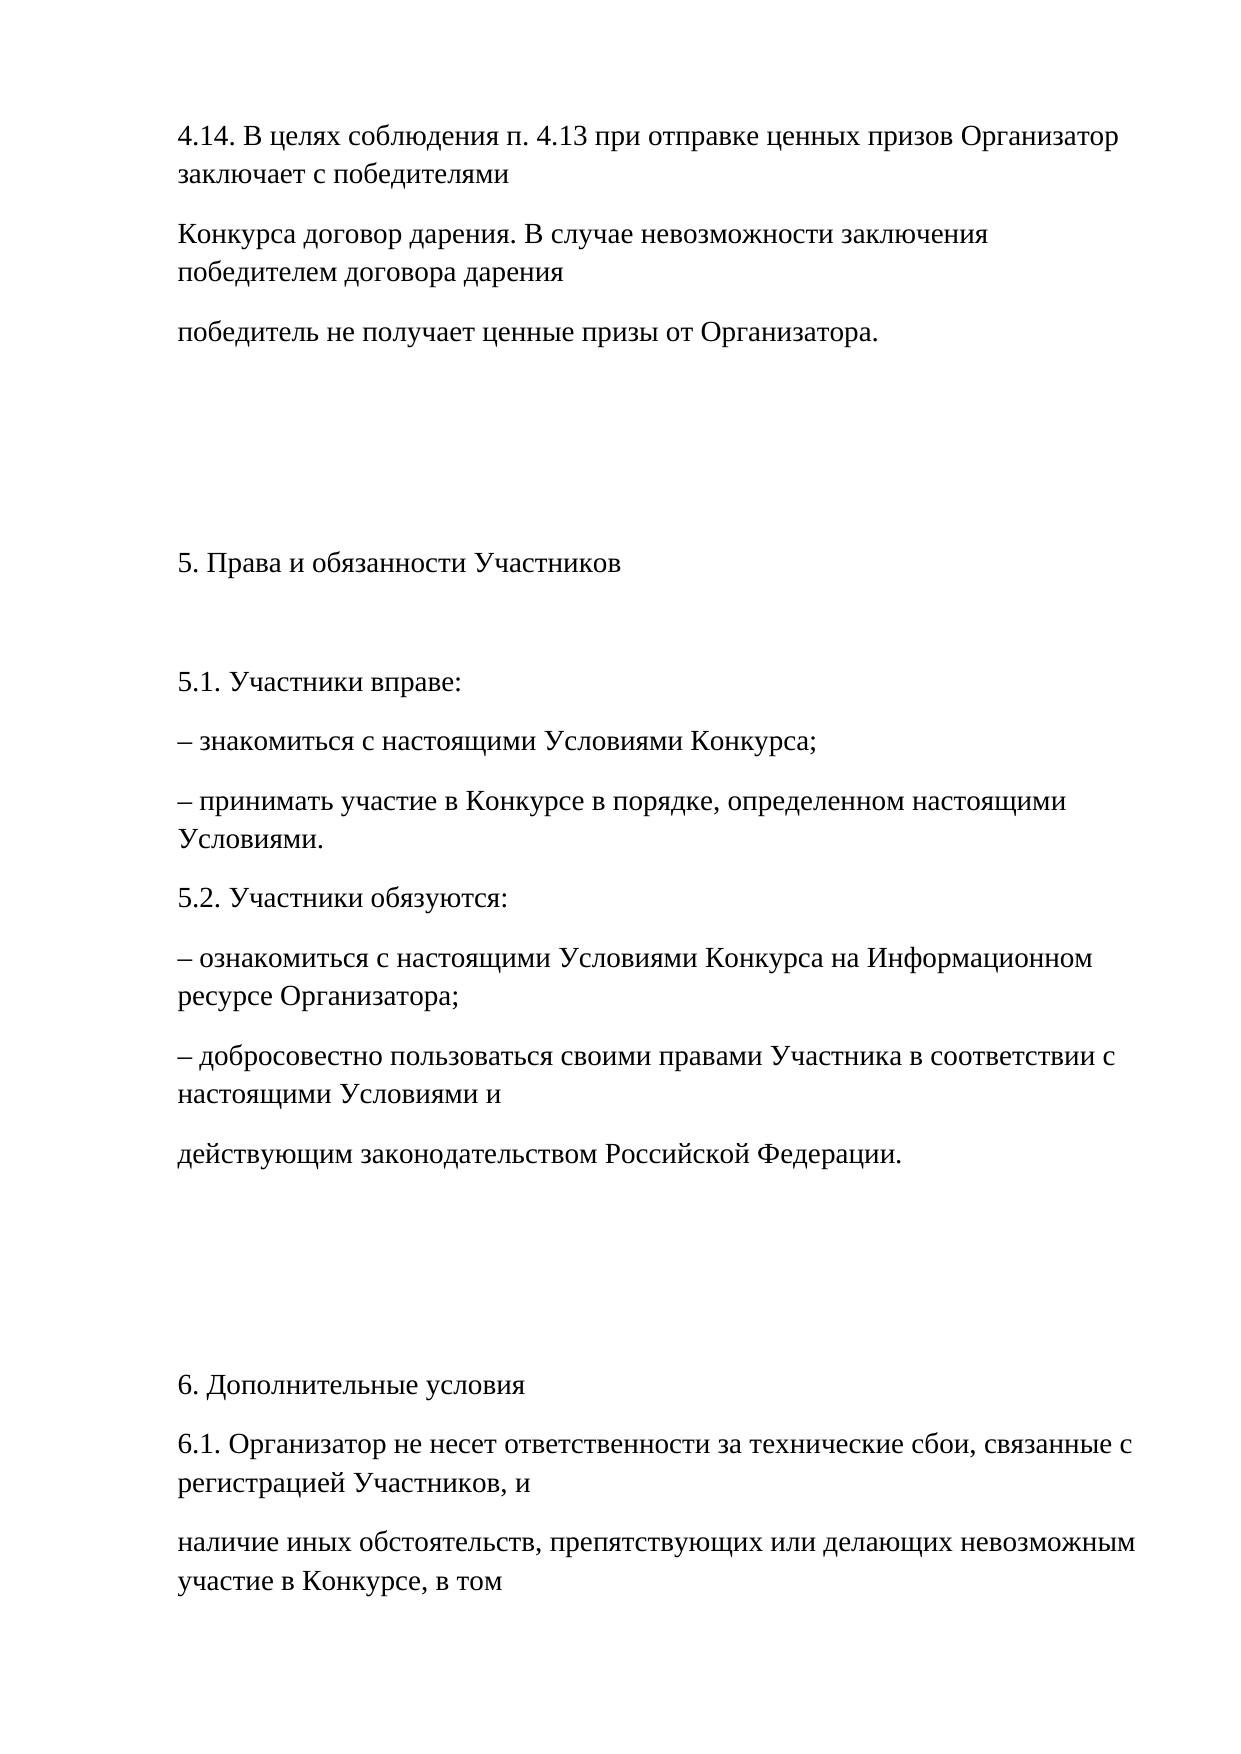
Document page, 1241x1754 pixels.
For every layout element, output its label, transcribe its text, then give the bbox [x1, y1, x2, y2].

text 5.2. Участники обязуются: [177, 881, 1152, 914]
text – принимать участие в Конкурсе в порядке, определенном настоящими Условиями. [177, 783, 1152, 855]
text действующим законодательством Российской Федерации. [177, 1136, 1152, 1169]
text 5.1. Участники вправе: [177, 664, 1152, 697]
text Конкурса договор дарения. В случае невозможности заключения победителем договора дарения [177, 216, 1152, 288]
text наличие иных обстоятельств, препятствующих или делающих невозможным участие в Конкурсе, в том [177, 1524, 1152, 1596]
text 6.1. Организатор не несет ответственности за технические сбои, связанные с регистрацией Участников, и [177, 1426, 1152, 1498]
text 4.14. В целях соблюдения п. 4.13 при отправке ценных призов Организатор заключает с победителями [177, 118, 1152, 190]
text – ознакомиться с настоящими Условиями Конкурса на Информационном ресурсе Организатора; [177, 940, 1152, 1012]
text – добросовестно пользоваться своими правами Участника в соответствии с настоящими Условиями и [177, 1038, 1152, 1110]
text – знакомиться с настоящими Условиями Конкурса; [177, 723, 1152, 757]
text 5. Права и обязанности Участников [177, 545, 1152, 579]
text победитель не получает ценные призы от Организатора. [177, 314, 1152, 347]
text 6. Дополнительные условия [177, 1367, 1152, 1400]
